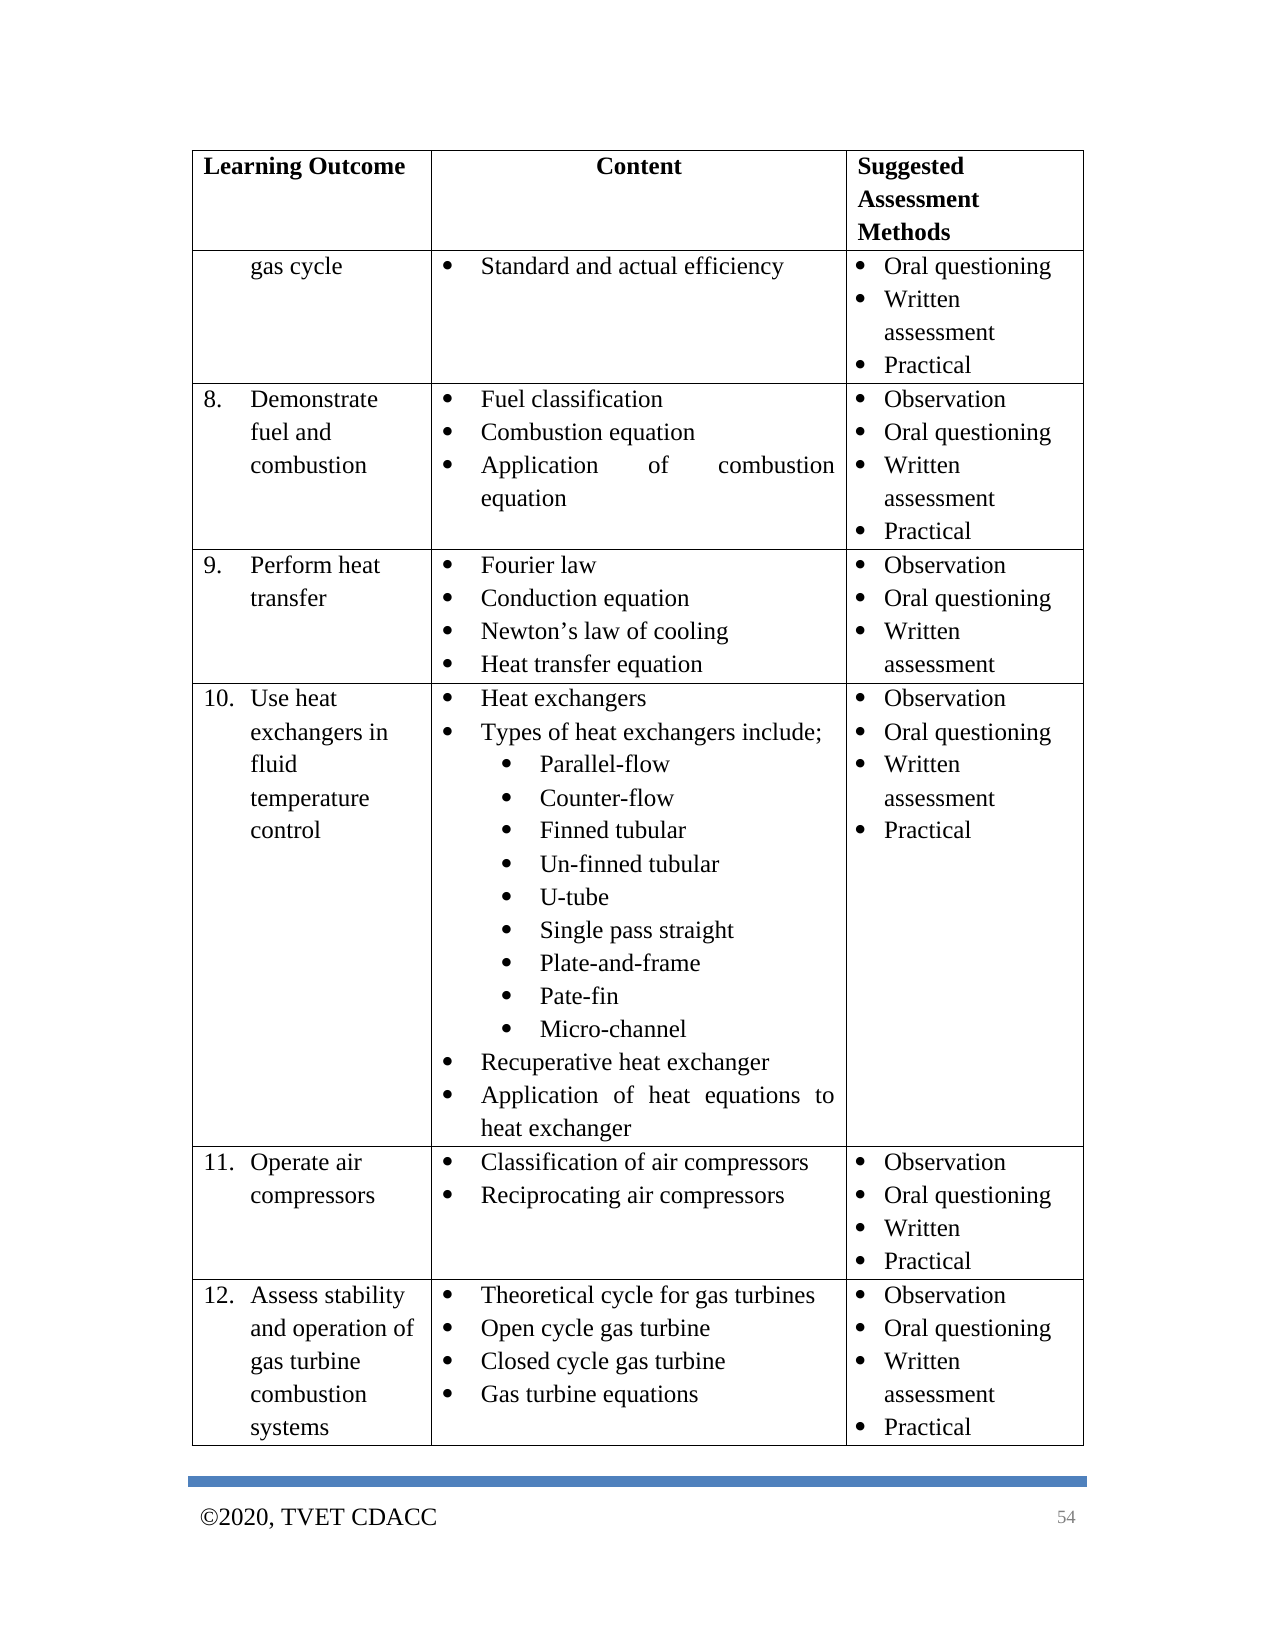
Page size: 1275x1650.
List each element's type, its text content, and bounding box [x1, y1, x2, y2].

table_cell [432, 251, 846, 383]
table_cell Use heat exchangers in fluid temperature control [193, 684, 431, 1146]
table_cell Observation Oral questioning Written assessment Practical [847, 384, 1083, 549]
table_cell Classification of air compressors Reciprocating air compressors [432, 1147, 846, 1279]
table_header Learning Outcome [193, 151, 431, 250]
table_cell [847, 251, 1083, 383]
table_header Suggested Assessment Methods [847, 151, 1083, 250]
table_cell Heat exchangers Types of heat exchangers include; Parallel-flow Counter-flow Finned tubular Un-finned tubular U-tube Single pass straight Plate-and-frame Pate-fin Micro-channel Recuperative heat exchanger Application of heat equations to heat exchanger [432, 684, 846, 1146]
table_cell Operate air compressors [193, 1147, 431, 1279]
table_cell Observation Oral questioning Written Practical [847, 1147, 1083, 1279]
table_cell Theoretical cycle for gas turbines Open cycle gas turbine Closed cycle gas turbine Gas turbine equations [432, 1280, 846, 1445]
table_header Content [432, 151, 846, 250]
table_cell Perform heat transfer [193, 550, 431, 682]
table_cell Observation Oral questioning Written assessment [847, 550, 1083, 682]
table_cell Assess stability and operation of gas turbine combustion systems [193, 1280, 431, 1445]
table_cell Fourier law Conduction equation Newton’s law of cooling Heat transfer equation [432, 550, 846, 682]
table_cell Fuel classification Combustion equation Application of combustion equation [432, 384, 846, 549]
table_cell Analyse ideal gas cycle [193, 251, 431, 383]
table_cell Observation Oral questioning Written assessment Practical [847, 684, 1083, 1146]
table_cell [847, 1280, 1083, 1445]
table_cell Demonstrate fuel and combustion [193, 384, 431, 549]
